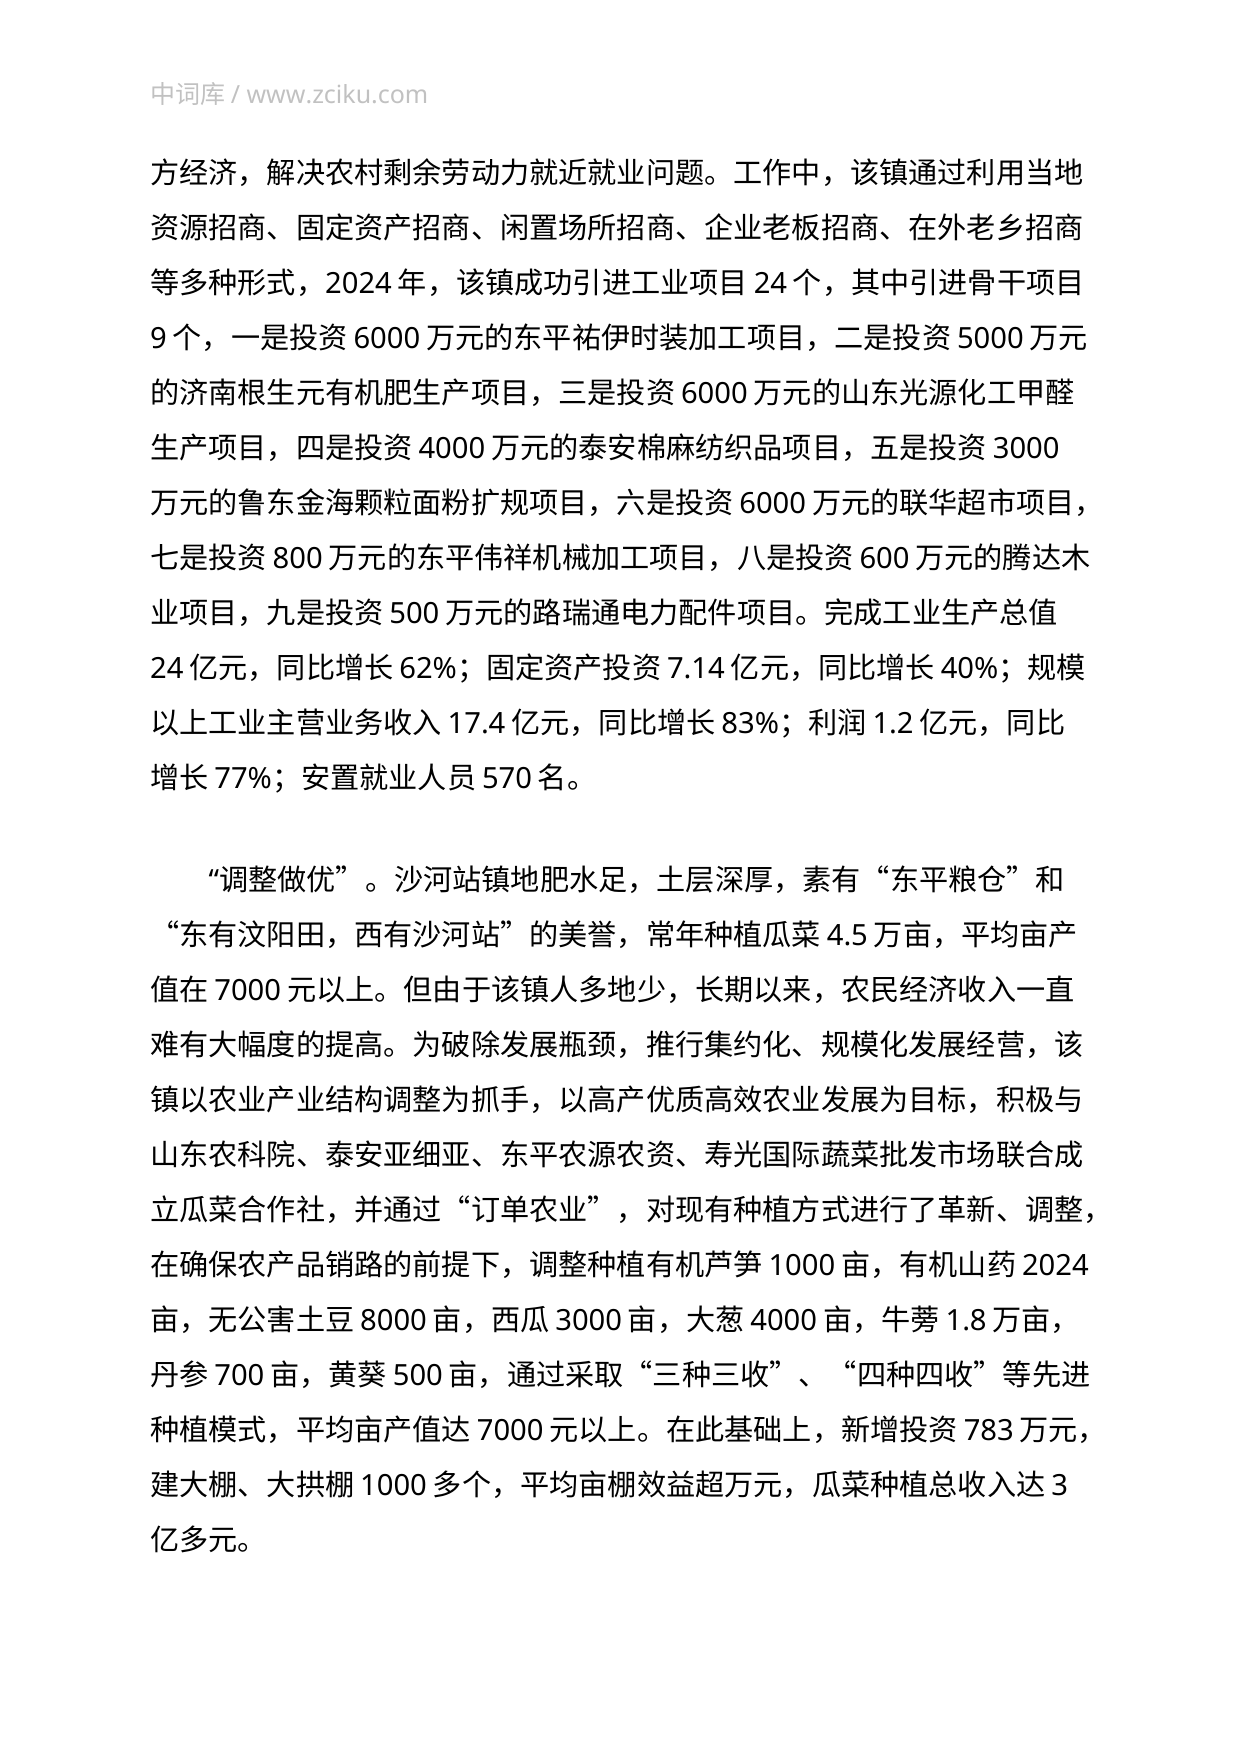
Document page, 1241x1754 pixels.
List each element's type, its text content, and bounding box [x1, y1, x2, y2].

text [150, 150, 1090, 797]
text “调整做优”。沙河站镇地肥水足，土层深厚，素有“东平粮仓”和“东有汶阳田，西有沙河站”的美誉，常年种植瓜菜4.5万亩，平均亩产值在7000元以上。但由于该镇人多地少，长期以来，农民经济收入一直难有大幅度的提高。为破除发展瓶颈，推行集约化、规模化发展经营，该镇以农业产业结构调整为抓手，以高产优质高效农业发展为目标，积极与山东农科院、泰安亚细亚、东平农源农资、寿光国际蔬菜批发市场联合成立瓜菜合作社，并通过“订单农业”，对现有种植方式进行了革新、调整，在确保农产品销路的前提下，调整种植有机芦笋1000亩，有机山药2024亩，无公害土豆8000亩，西瓜3000亩，大葱4000亩，牛蒡1.8万亩，丹参700亩，黄葵500亩，通过采取“三种三收”、“四种四收”等先进种植模式，平均亩产值达7000元以上。在此基础上，新增投资783万元，建大棚、大拱棚1000多个，平均亩棚效益超万元，瓜菜种植总收入达3亿多元。 [150, 857, 1090, 1559]
